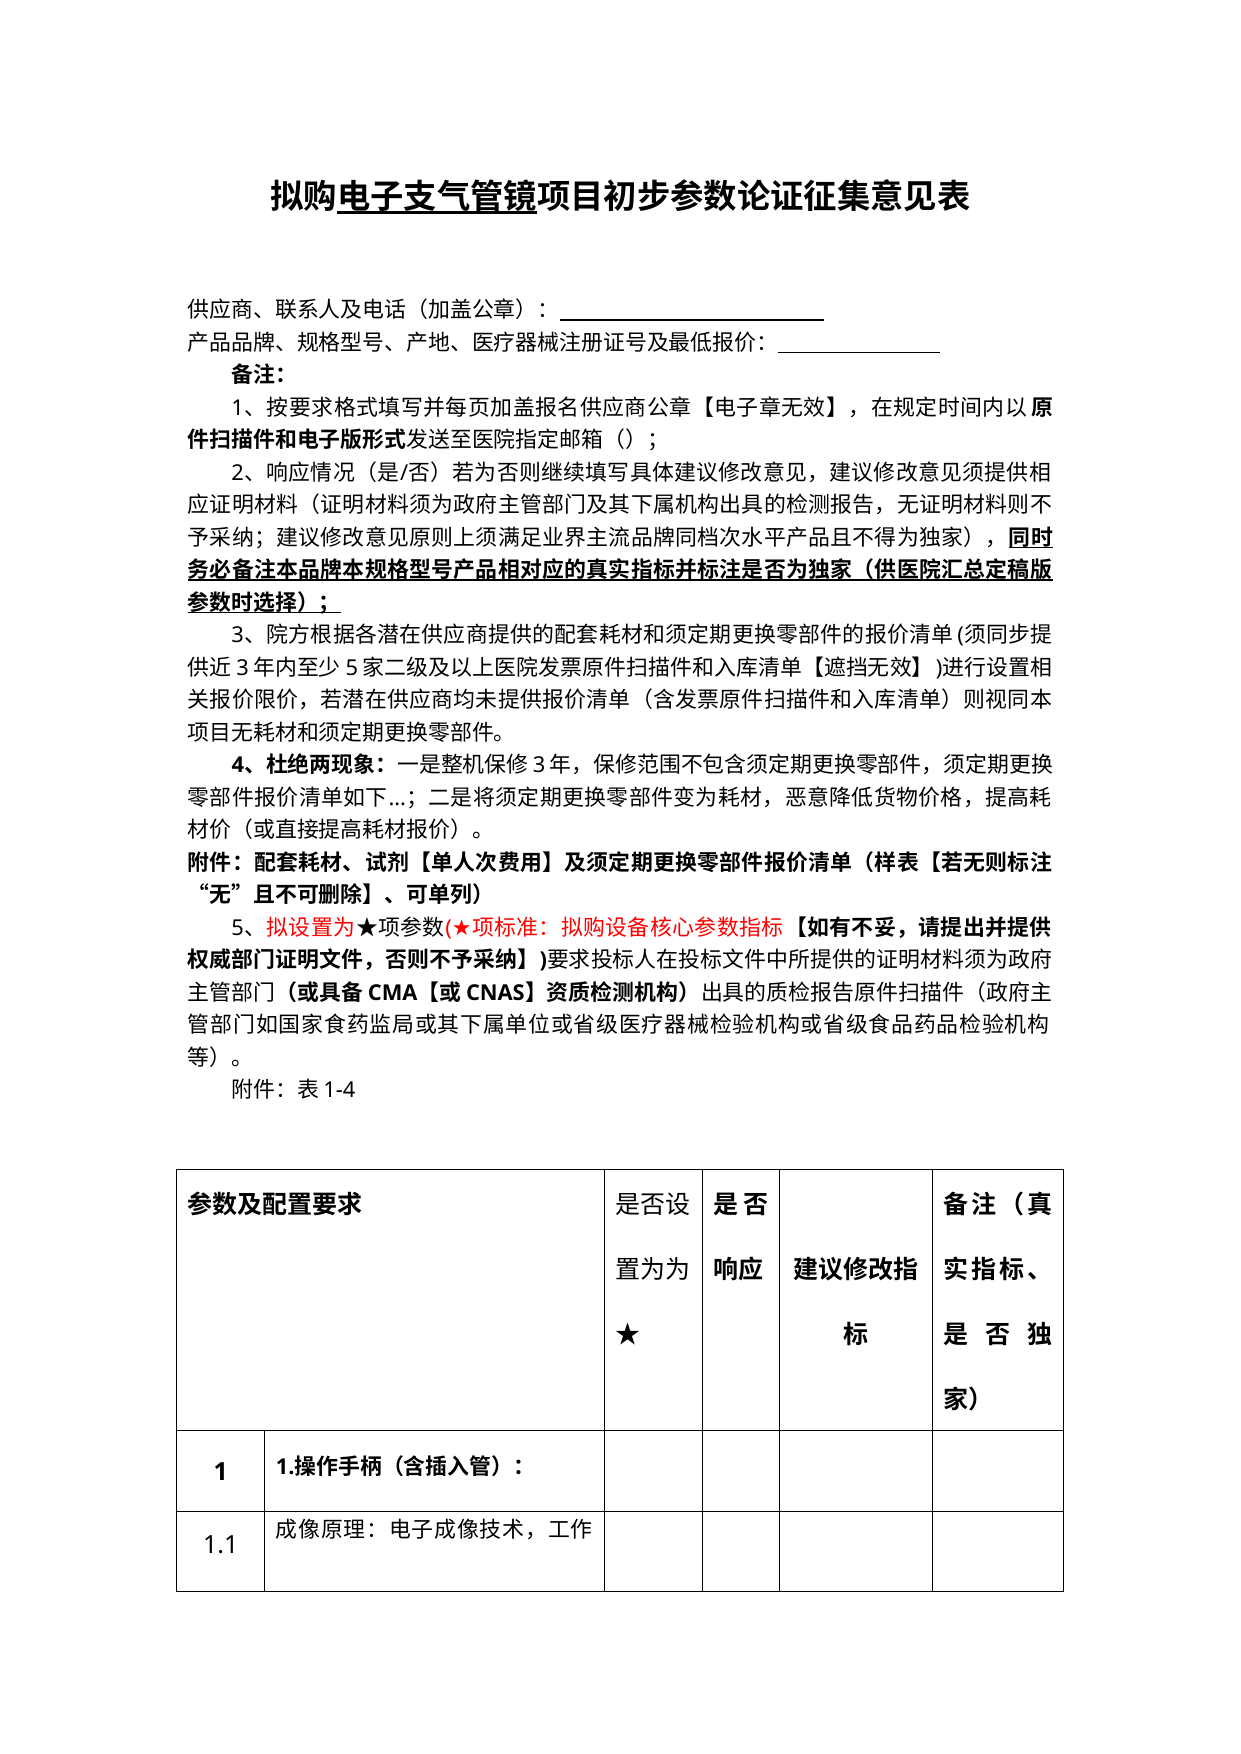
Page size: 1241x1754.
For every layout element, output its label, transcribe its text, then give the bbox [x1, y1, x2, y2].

text 拟购电子支气管镜项目初步参数论证征集意见表 [187, 162, 1053, 227]
table_cell [780, 1512, 932, 1591]
table_cell 1.1 [177, 1512, 264, 1591]
table_header 参数及配置要求 [177, 1170, 604, 1430]
table_header 备注（真实指标、是否独家） [933, 1170, 1063, 1430]
text 备注： [187, 357, 1053, 389]
table_cell 操作手柄（含插入管）： [265, 1431, 604, 1511]
text 1、按要求格式填写并每页加盖报名供应商公章【电子章无效】，在规定时间内以原件扫描件和电子版形式发送至医院指定邮箱（）； [187, 389, 1053, 454]
table_cell [933, 1431, 1063, 1511]
table_cell [780, 1431, 932, 1511]
table_header 是否响应 [703, 1170, 779, 1430]
text 附件：配套耗材、试剂【单人次费用】及须定期更换零部件报价清单（样表【若无则标注“无”且不可删除】、可单列） [187, 844, 1053, 909]
text 5、拟设置为★项参数(★项标准：拟购设备核心参数指标【如有不妥，请提出并提供权威部门证明文件，否则不予采纳】)要求投标人在投标文件中所提供的证明材料须为政府主管部门（或具备CMA【或CNAS】资质检测机构）出具的质检报告原件扫描件（政府主管部门如国家食药监局或其下属单位或省级医疗器械检验机构或省级食品药品检验机构等）。 [187, 909, 1053, 1072]
text 3、院方根据各潜在供应商提供的配套耗材和须定期更换零部件的报价清单(须同步提供近3年内至少5家二级及以上医院发票原件扫描件和入库清单【遮挡无效】)进行设置相关报价限价，若潜在供应商均未提供报价清单（含发票原件扫描件和入库清单）则视同本项目无耗材和须定期更换零部件。 [187, 617, 1053, 747]
text 供应商、联系人及电话（加盖公章）： [187, 292, 1053, 324]
table_cell [605, 1512, 702, 1591]
table_cell [605, 1431, 702, 1511]
table_cell 1 [177, 1431, 264, 1511]
text 附件：表1-4 [187, 1072, 1053, 1104]
table_cell [703, 1431, 779, 1511]
table_header 是否设置为为★ [605, 1170, 702, 1430]
text 2、响应情况（是/否）若为否则继续填写具体建议修改意见，建议修改意见须提供相应证明材料（证明材料须为政府主管部门及其下属机构出具的检测报告，无证明材料则不予采纳；建议修改意见原则上须满足业界主流品牌同档次水平产品且不得为独家），同时务必备注本品牌本规格型号产品相对应的真实指标并标注是否为独家（供医院汇总定稿版参数时选择）； [187, 454, 1053, 579]
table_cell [265, 1512, 604, 1591]
text 产品品牌、规格型号、产地、医疗器械注册证号及最低报价： [187, 324, 1053, 357]
text 4、杜绝两现象：一是整机保修3年，保修范围不包含须定期更换零部件，须定期更换零部件报价清单如下...；二是将须定期更换零部件变为耗材，恶意降低货物价格，提高耗材价（或直接提高耗材报价）。 [187, 747, 1053, 844]
table_cell [933, 1512, 1063, 1591]
table_cell [703, 1512, 779, 1591]
text 2、响应情况（是/否）若为否则继续填写具体建议修改意见，建议修改意见须提供相应证明材料（证明材料须为政府主管部门及其下属机构出具的检测报告，无证明材料则不予采纳；建议修改意见原则上须满足业界主流品牌同档次水平产品且不得为独家），同时务必备注本品牌本规格型号产品相对应的真实指标并标注是否为独家（供医院汇总定稿版参数时选择）； [187, 580, 1053, 617]
table_header 建议修改指标 [780, 1170, 932, 1430]
